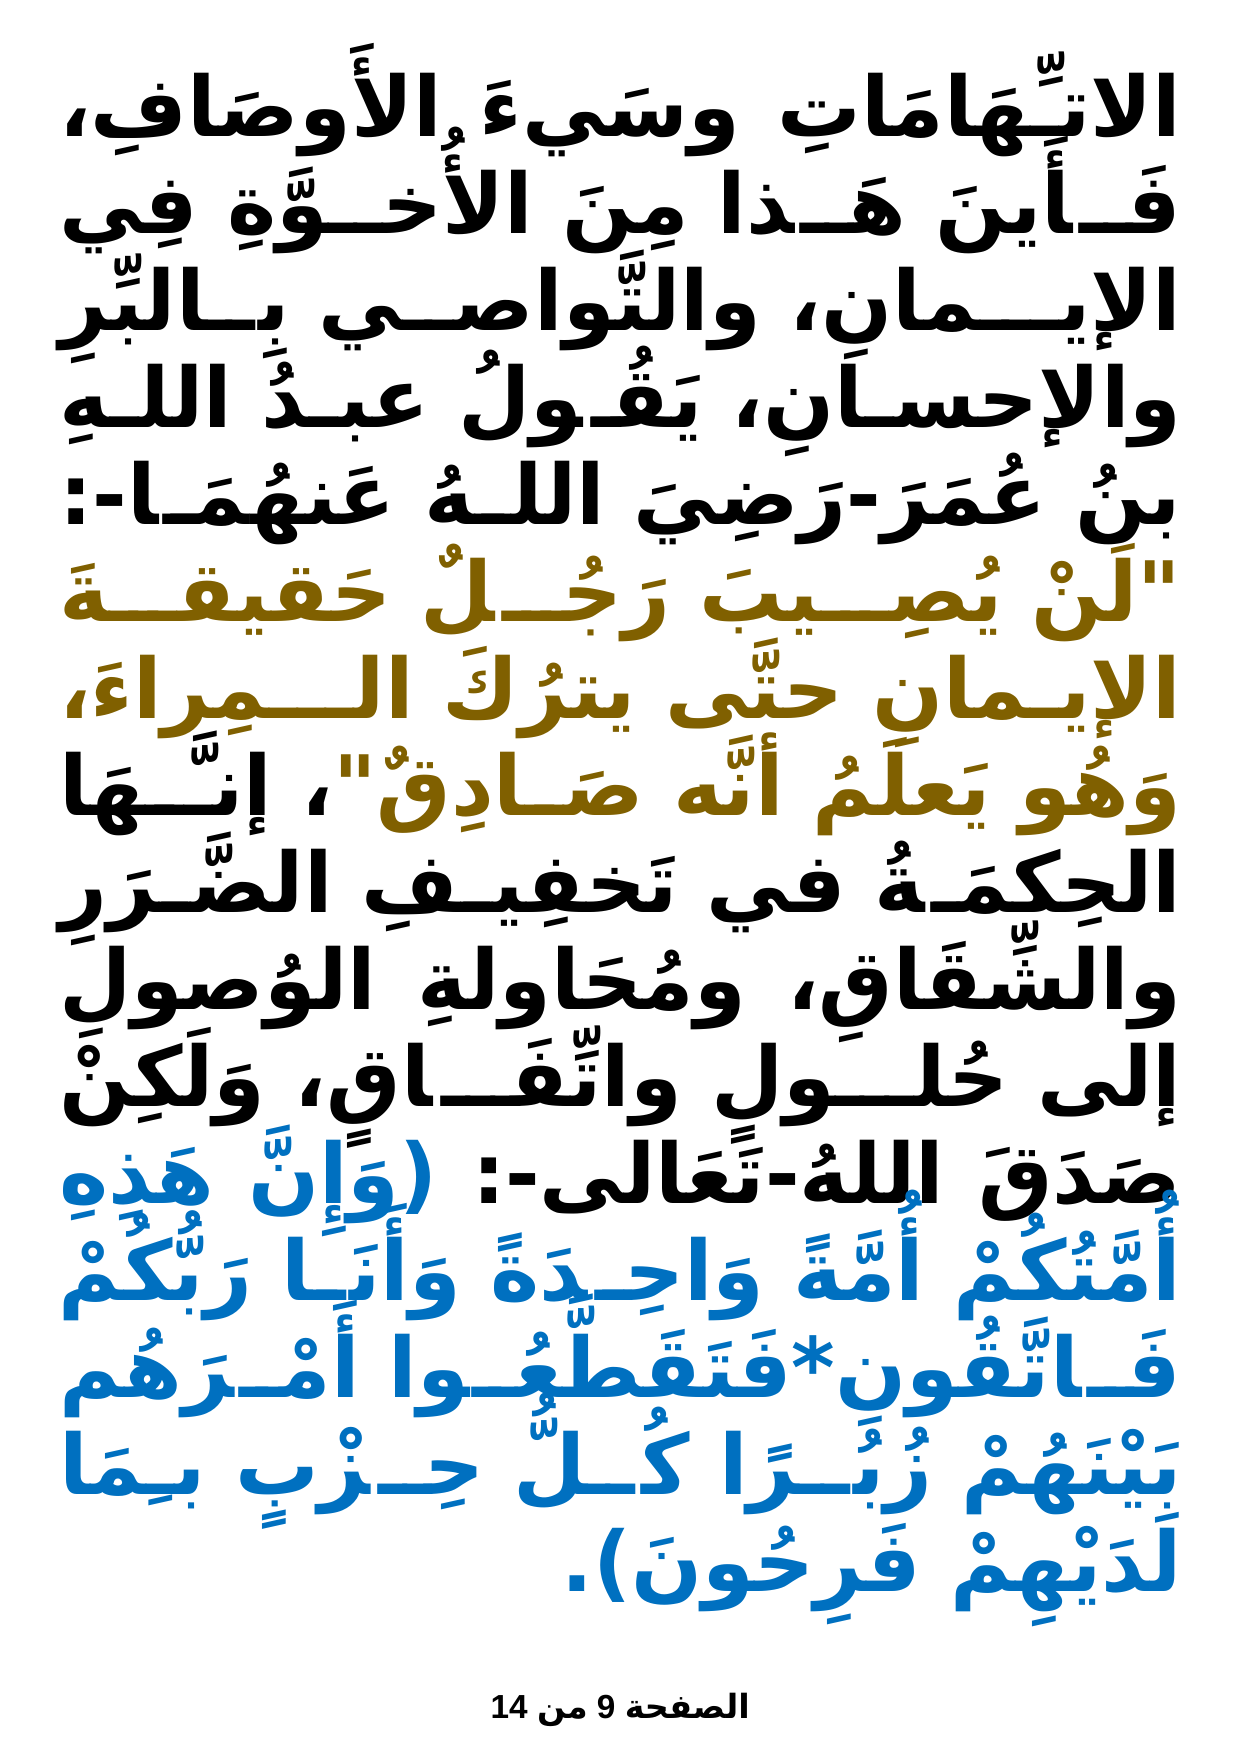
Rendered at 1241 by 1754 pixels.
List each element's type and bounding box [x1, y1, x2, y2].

text [59, 59, 1181, 1611]
